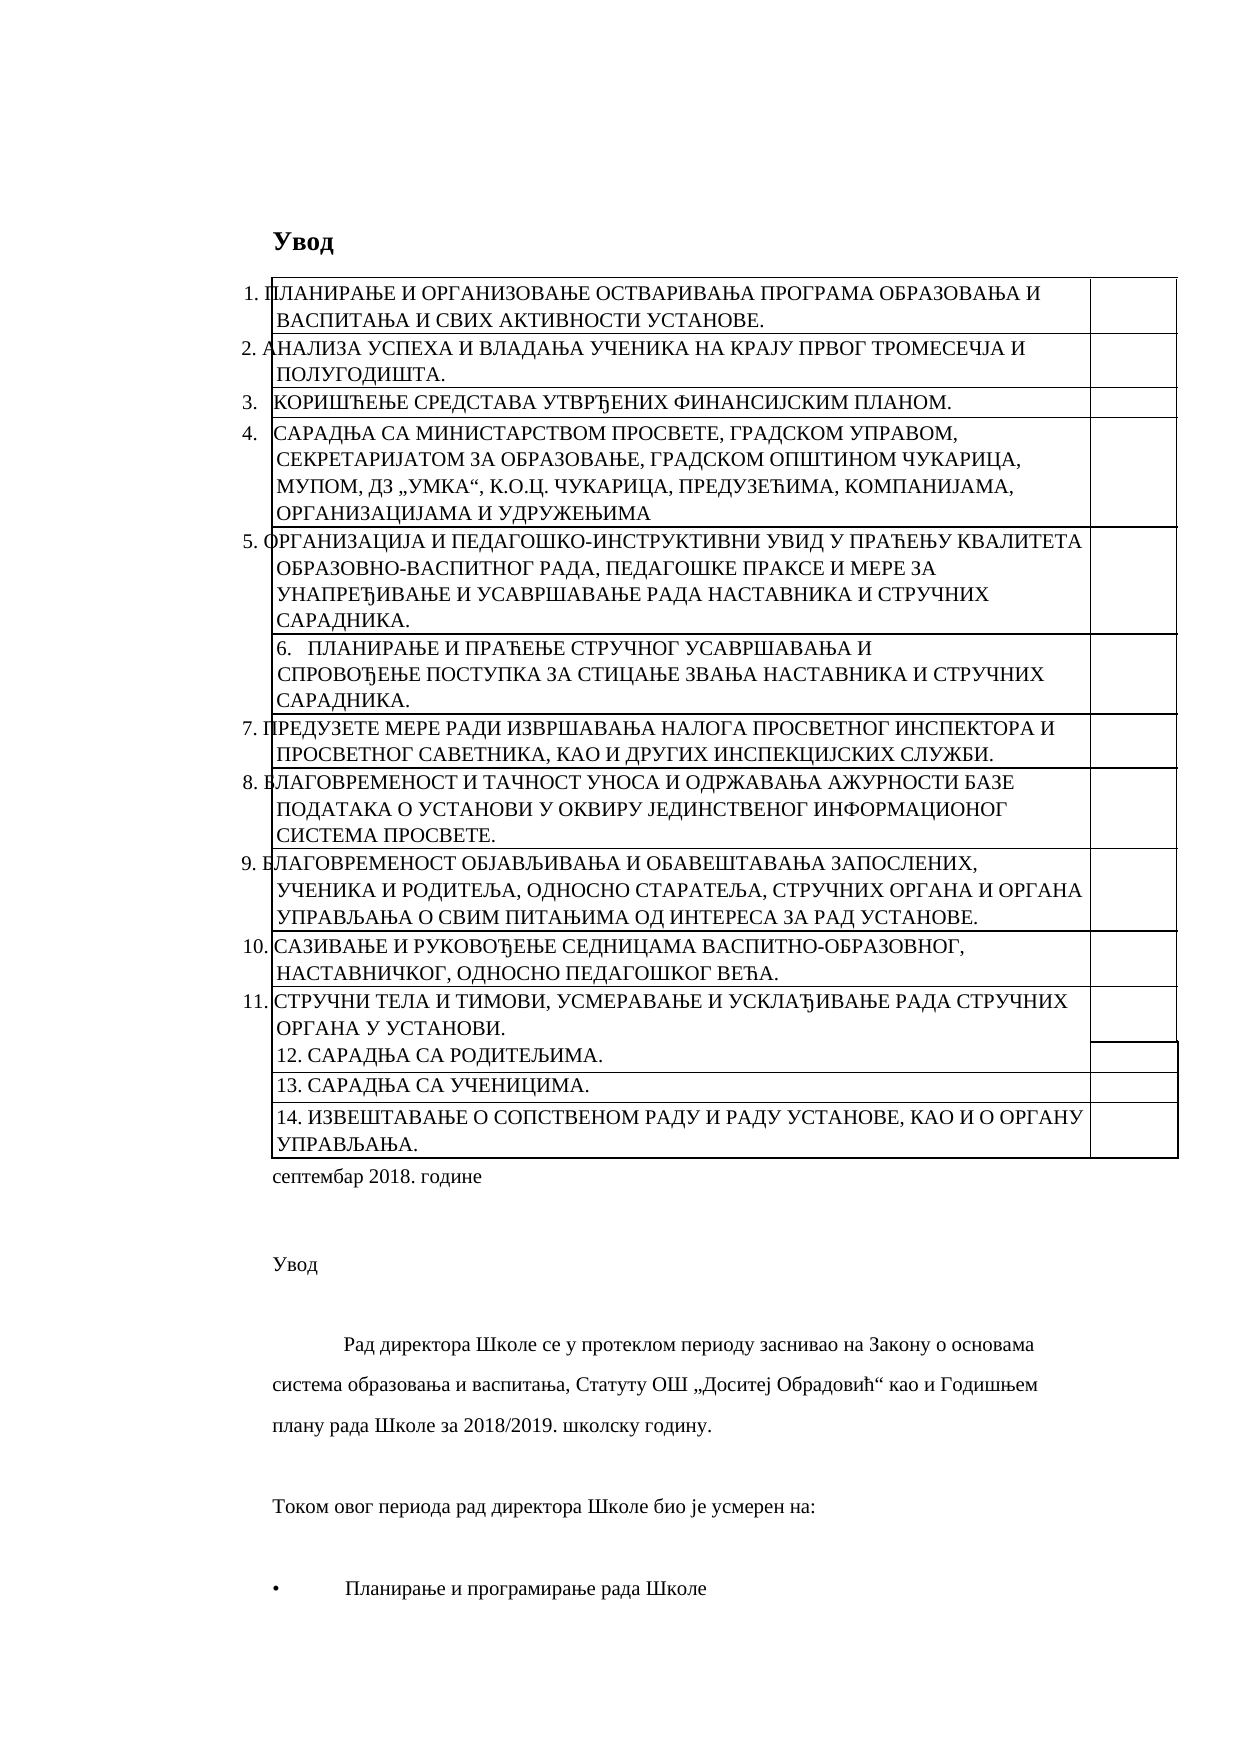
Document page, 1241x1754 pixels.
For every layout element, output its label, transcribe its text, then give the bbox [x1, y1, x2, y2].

table_cell [1091, 1073, 1177, 1102]
text Рад директора Школе се у протеклом периоду заснивао на Закону о основама система образовања и васпитања, Статуту ОШ „Доситеј Обрадовић“ као и Годишњем плану рада Школе за 2018/2019. школску годину. [272, 1318, 1043, 1440]
table_header [1091, 278, 1176, 332]
table_cell 6. ПЛАНИРАЊЕ И ПРАЋЕЊЕ СТРУЧНОГ УСАВРШАВАЊА И СПРОВОЂЕЊЕ ПОСТУПКА ЗА СТИЦАЊЕ ЗВАЊА НАСТАВНИКА И СТРУЧНИХ САРАДНИКА. [273, 635, 1090, 713]
table_cell 13. САРАДЊА СА УЧЕНИЦИМА. [273, 1073, 1090, 1102]
table_cell [1091, 528, 1176, 633]
table_cell 11. СТРУЧНИ ТЕЛА И ТИМОВИ, УСМЕРАВАЊЕ И УСКЛАЂИВАЊЕ РАДА СТРУЧНИХ ОРГАНА У УСТАНОВИ. [273, 987, 1090, 1041]
table_cell [1091, 849, 1176, 930]
text Увод [272, 1252, 1043, 1276]
table_cell 4. САРАДЊА СА МИНИСТАРСТВОМ ПРОСВЕТЕ, ГРАДСКОМ УПРАВОМ, СЕКРЕТАРИЈАТОМ ЗА ОБРАЗОВАЊЕ, ГРАДСКОМ ОПШТИНОМ ЧУКАРИЦА, МУПОМ, ДЗ „УМКА“, К.О.Ц. ЧУКАРИЦА, ПРЕДУЗЕЋИМА, КОМПАНИЈАМА, ОРГАНИЗАЦИЈАМА И УДРУЖЕЊИМА [273, 418, 1090, 526]
table_cell 7. ПРЕДУЗЕТЕ МЕРЕ РАДИ ИЗВРШАВАЊА НАЛОГА ПРОСВЕТНОГ ИНСПЕКТОРА И ПРОСВЕТНОГ САВЕТНИКА, КАО И ДРУГИХ ИНСПЕКЦИЈСКИХ СЛУЖБИ. [273, 715, 1090, 767]
table_cell [1091, 635, 1176, 713]
table_cell 8. БЛАГОВРЕМЕНОСТ И ТАЧНОСТ УНОСА И ОДРЖАВАЊА АЖУРНОСТИ БАЗЕ ПОДАТАКА О УСТАНОВИ У ОКВИРУ ЈЕДИНСТВЕНОГ ИНФОРМАЦИОНОГ СИСТЕМА ПРОСВЕТЕ. [273, 769, 1090, 847]
text Увод [272, 224, 1043, 256]
text септембар 2018. године [272, 1164, 1043, 1188]
table_cell [1091, 1043, 1177, 1071]
table_cell [1091, 418, 1176, 526]
table_cell 10. САЗИВАЊЕ И РУКОВОЂЕЊЕ СЕДНИЦАМА ВАСПИТНО-ОБРАЗОВНОГ, НАСТАВНИЧКОГ, ОДНОСНО ПЕДАГОШКОГ ВЕЋА. [273, 932, 1090, 986]
list Планирање и програмирање рада Школе [272, 1562, 1043, 1604]
table_cell 2. АНАЛИЗА УСПЕХА И ВЛАДАЊА УЧЕНИКА НА КРАЈУ ПРВОГ ТРОМЕСЕЧЈА И ПОЛУГОДИШТА. [273, 334, 1090, 386]
table_cell 3. КОРИШЋЕЊЕ СРЕДСТАВА УТВРЂЕНИХ ФИНАНСИЈСКИМ ПЛАНОМ. [273, 388, 1090, 417]
table_cell 5. ОРГАНИЗАЦИЈА И ПЕДАГОШКО-ИНСТРУКТИВНИ УВИД У ПРАЋЕЊУ КВАЛИТЕТА ОБРАЗОВНО-ВАСПИТНОГ РАДА, ПЕДАГОШКЕ ПРАКСЕ И МЕРЕ ЗА УНАПРЕЂИВАЊЕ И УСАВРШАВАЊЕ РАДА НАСТАВНИКА И СТРУЧНИХ САРАДНИКА. [273, 528, 1090, 633]
table_cell [1091, 932, 1176, 986]
table_cell [1091, 334, 1176, 386]
table_cell 9. БЛАГОВРЕМЕНОСТ ОБЈАВЉИВАЊА И ОБАВЕШТАВАЊА ЗАПОСЛЕНИХ, УЧЕНИКА И РОДИТЕЉА, ОДНОСНО СТАРАТЕЉА, СТРУЧНИХ ОРГАНА И ОРГАНА УПРАВЉАЊА О СВИМ ПИТАЊИМА ОД ИНТЕРЕСА ЗА РАД УСТАНОВЕ. [273, 849, 1090, 930]
table_cell [1091, 987, 1176, 1041]
table_cell [1091, 388, 1176, 417]
table_header 1. ПЛАНИРАЊЕ И ОРГАНИЗОВАЊЕ ОСТВАРИВАЊА ПРОГРАМА ОБРАЗОВАЊА И ВАСПИТАЊА И СВИХ АКТИВНОСТИ УСТАНОВЕ. [273, 278, 1090, 332]
text Током овог периода рад директора Школе био је усмерен на: [272, 1494, 1043, 1518]
table_cell [1091, 769, 1176, 847]
table_cell 14. ИЗВЕШТАВАЊЕ О СОПСТВЕНОМ РАДУ И РАДУ УСТАНОВЕ, КАО И О ОРГАНУ УПРАВЉАЊА. [273, 1103, 1090, 1157]
table_cell [1091, 1103, 1177, 1157]
table_cell [1091, 715, 1176, 767]
table_cell 12. САРАДЊА СА РОДИТЕЉИМА. [273, 1041, 1090, 1071]
